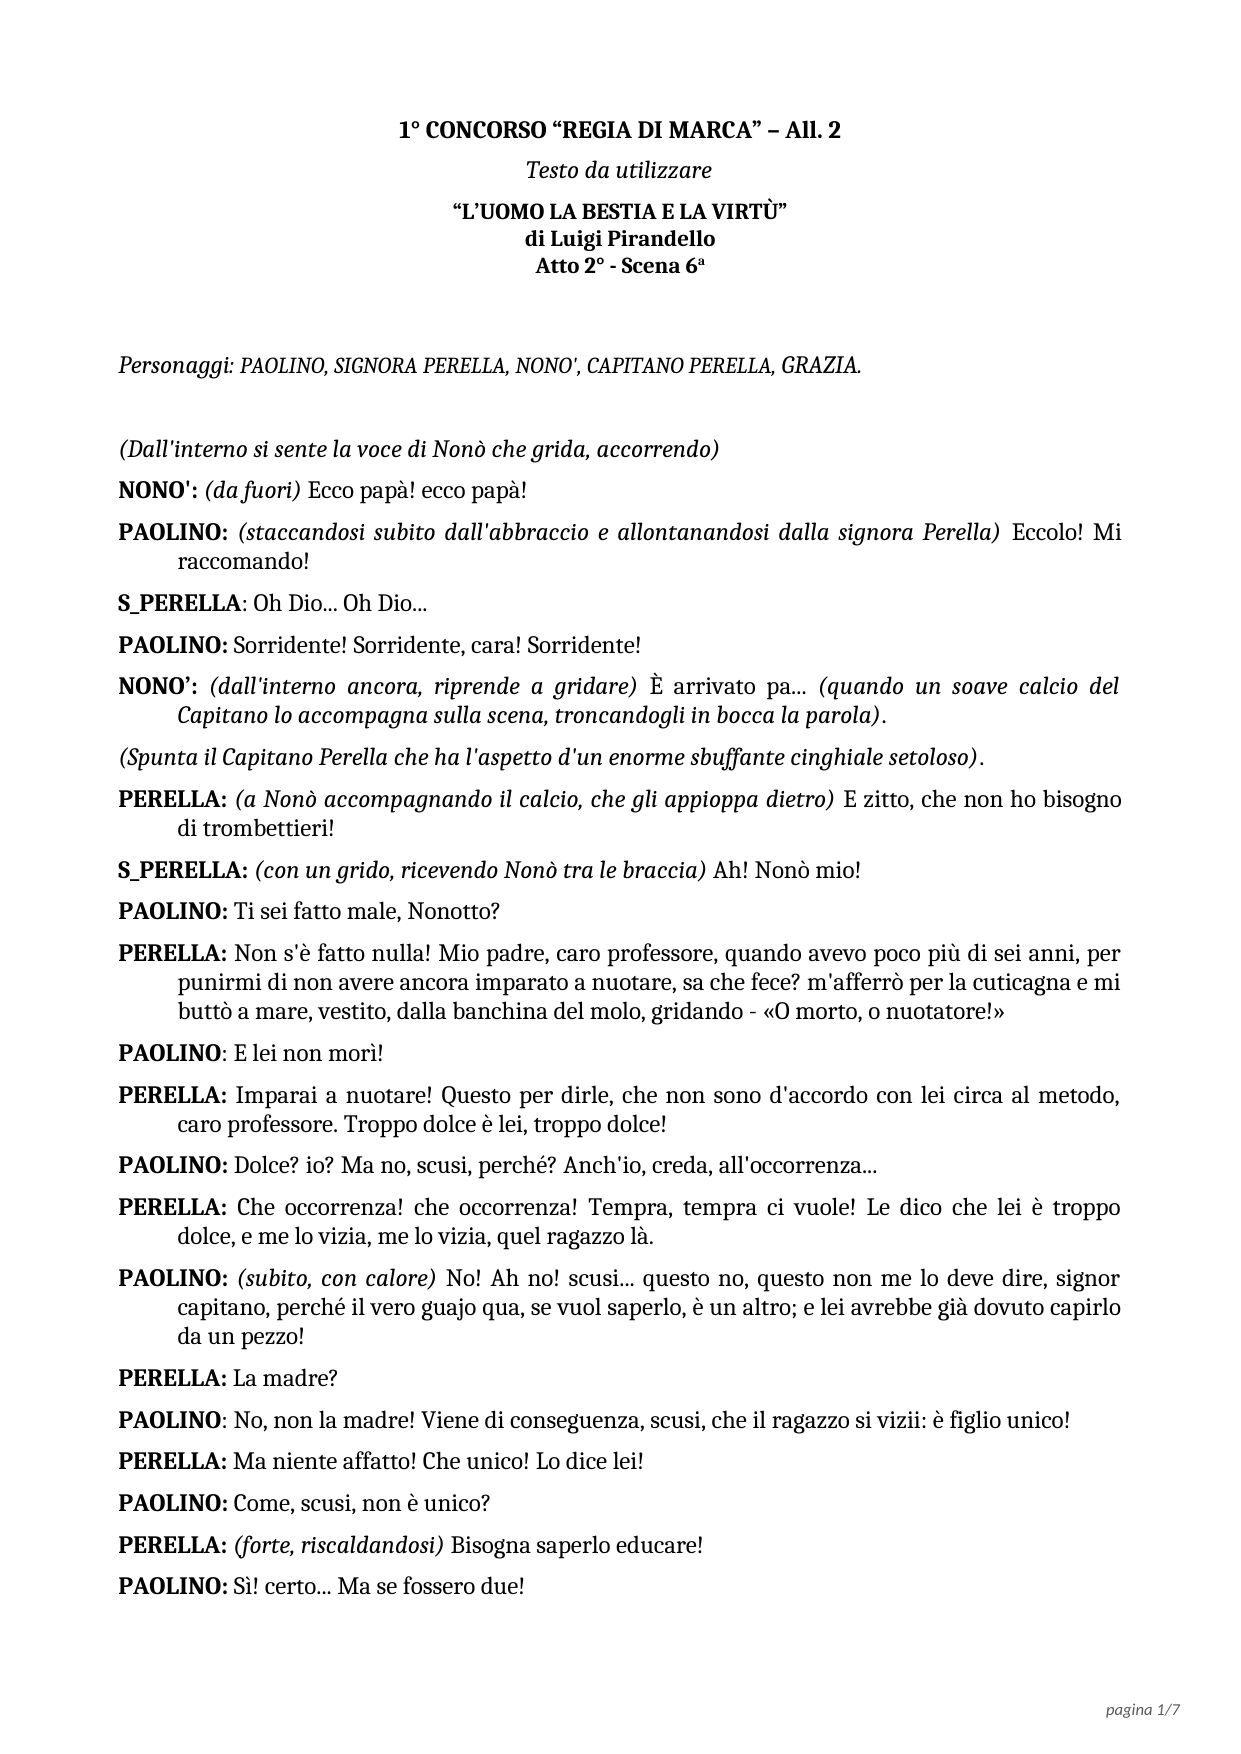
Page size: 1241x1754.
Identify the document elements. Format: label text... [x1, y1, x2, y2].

text PERELLA: La madre? [118, 1363, 1122, 1392]
text Personaggi: PAOLINO, SIGNORA PERELLA, NONO', CAPITANO PERELLA, GRAZIA. [118, 351, 1122, 380]
text PERELLA: Non s'è fatto nulla! Mio padre, caro professore, quando avevo poco più di sei anni, per punirmi di non avere ancora imparato a nuotare, sa che fece? m'afferrò per la cuticagna e mi buttò a mare, vestito, dalla banchina del molo, gridando - «O morto, o nuotatore!» [118, 938, 1122, 1026]
text NONO': (da fuori) Ecco papà! ecco papà! [118, 476, 1122, 505]
text PAOLINO: (staccandosi subito dall'abbraccio e allontanandosi dalla signora Perella) Eccolo! Mi raccomando! [118, 517, 1122, 576]
text PERELLA: (a Nonò accompagnando il calcio, che gli appioppa dietro) E zitto, che non ho bisogno di trombettieri! [118, 784, 1122, 842]
text PERELLA: Ma niente affatto! Che unico! Lo dice lei! [118, 1446, 1122, 1476]
text (Spunta il Capitano Perella che ha l'aspetto d'un enorme sbuffante cinghiale setoloso). [118, 742, 1122, 771]
text PAOLINO: E lei non morì! [118, 1038, 1122, 1067]
text PAOLINO: Sorridente! Sorridente, cara! Sorridente! [118, 630, 1122, 659]
text PERELLA: Imparai a nuotare! Questo per dirle, che non sono d'accordo con lei circa al metodo, caro professore. Troppo dolce è lei, troppo dolce! [118, 1080, 1122, 1138]
text PAOLINO: (subito, con calore) No! Ah no! scusi... questo no, questo non me lo deve dire, signor capitano, perché il vero guajo qua, se vuol saperlo, è un altro; e lei avrebbe già dovuto capirlo da un pezzo! [118, 1263, 1122, 1351]
text Testo da utilizzare [118, 158, 1122, 183]
text PERELLA: Che occorrenza! che occorrenza! Tempra, tempra ci vuole! Le dico che lei è troppo dolce, e me lo vizia, me lo vizia, quel ragazzo là. [118, 1192, 1122, 1251]
text PAOLINO: Come, scusi, non è unico? [118, 1488, 1122, 1517]
text PAOLINO: Ti sei fatto male, Nonotto? [118, 896, 1122, 926]
text (Dall'interno si sente la voce di Nonò che grida, accorrendo) [118, 434, 1122, 463]
text PAOLINO: Dolce? io? Ma no, scusi, perché? Anch'io, creda, all'occorrenza... [118, 1151, 1122, 1180]
text PERELLA: (forte, riscaldandosi) Bisogna saperlo educare! [118, 1530, 1122, 1559]
text “L’UOMO LA BESTIA E LA VIRTÙ” di Luigi Pirandello Atto 2° - Scena 6a [118, 198, 1122, 279]
text 1° CONCORSO “REGIA DI MARCA” – All. 2 [118, 118, 1122, 143]
text S_PERELLA: Oh Dio... Oh Dio... [118, 588, 1122, 617]
text NONO’: (dall'interno ancora, riprende a gridare) È arrivato pa... (quando un soave calcio del Capitano lo accompagna sulla scena, troncandogli in bocca la parola). [118, 671, 1122, 730]
text PAOLINO: Sì! certo... Ma se fossero due! [118, 1571, 1122, 1601]
text S_PERELLA: (con un grido, ricevendo Nonò tra le braccia) Ah! Nonò mio! [118, 855, 1122, 884]
text PAOLINO: No, non la madre! Viene di conseguenza, scusi, che il ragazzo si vizii: è figlio unico! [118, 1405, 1122, 1434]
